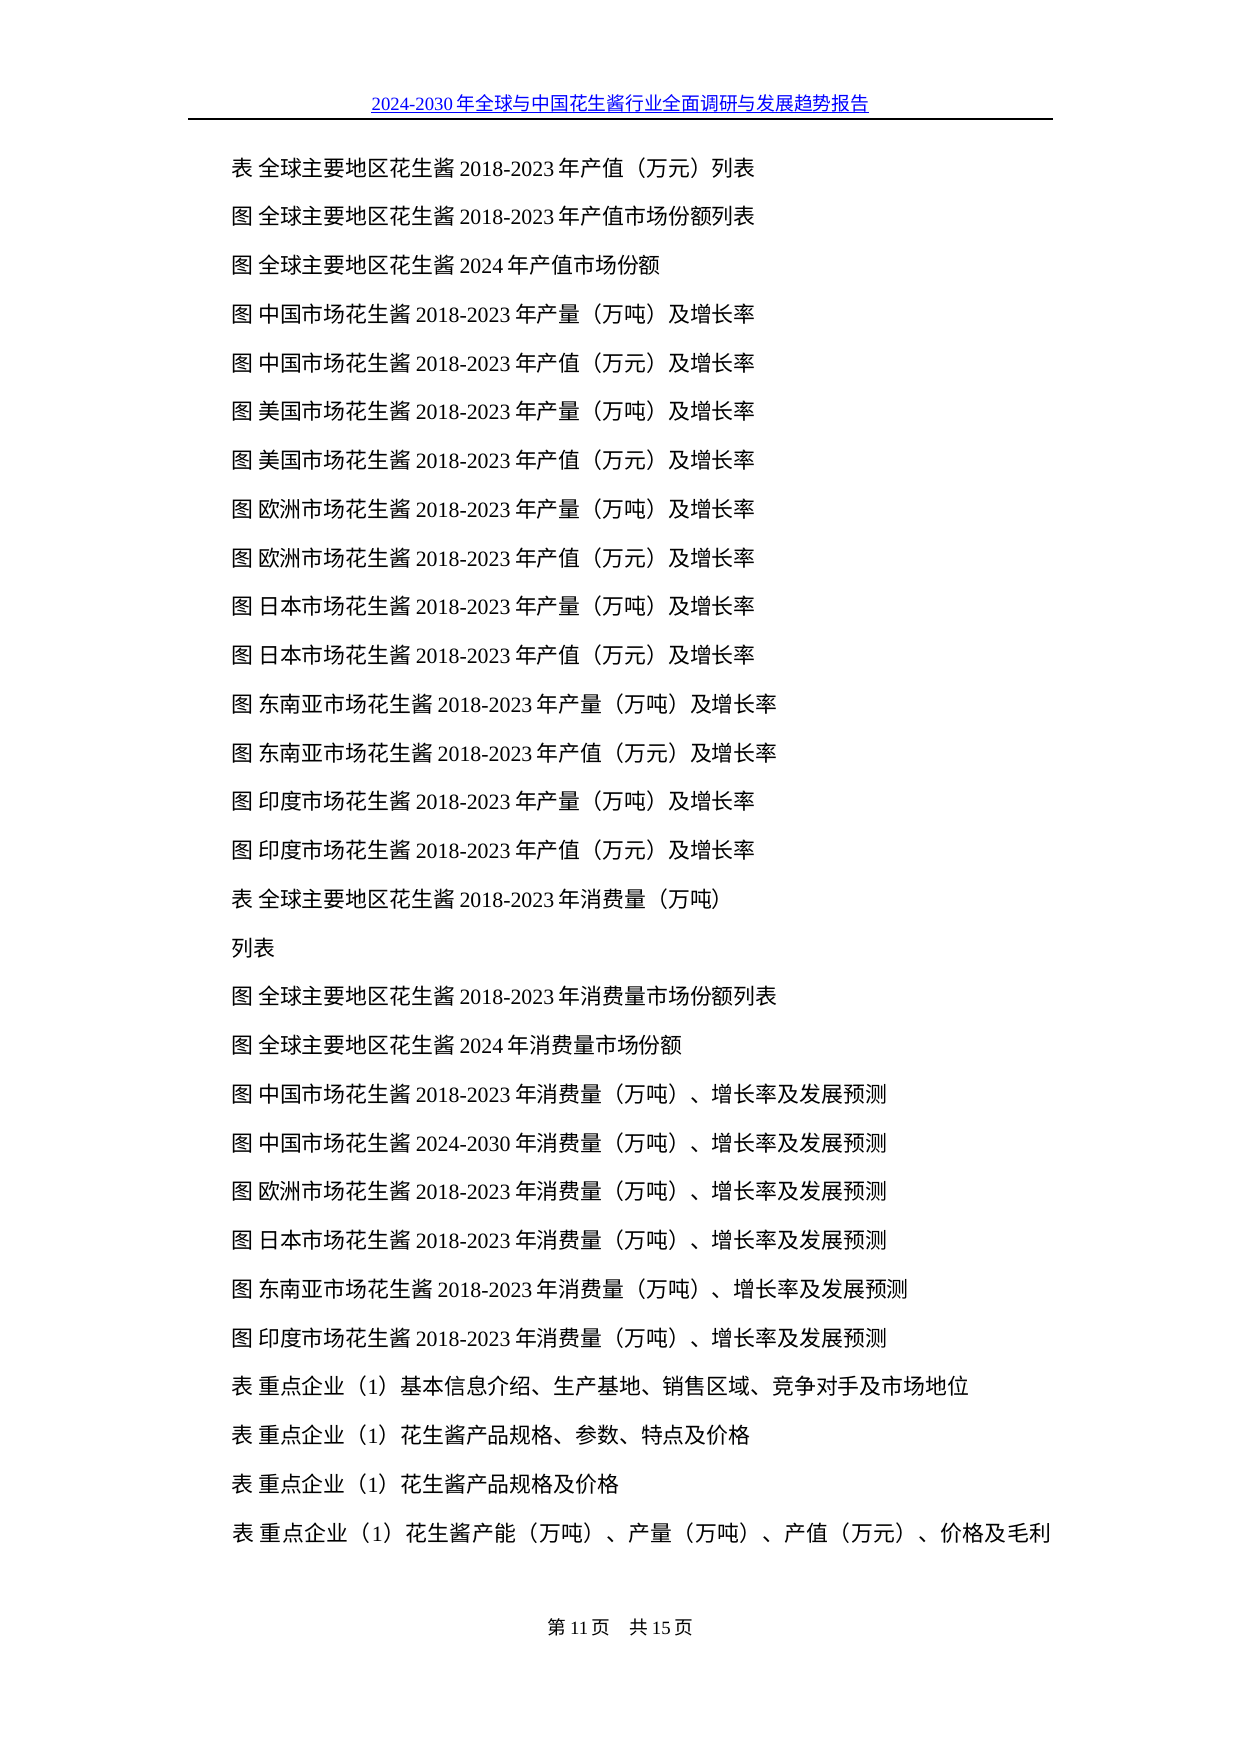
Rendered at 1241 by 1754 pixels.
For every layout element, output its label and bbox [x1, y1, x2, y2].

text [187, 150, 1053, 1548]
